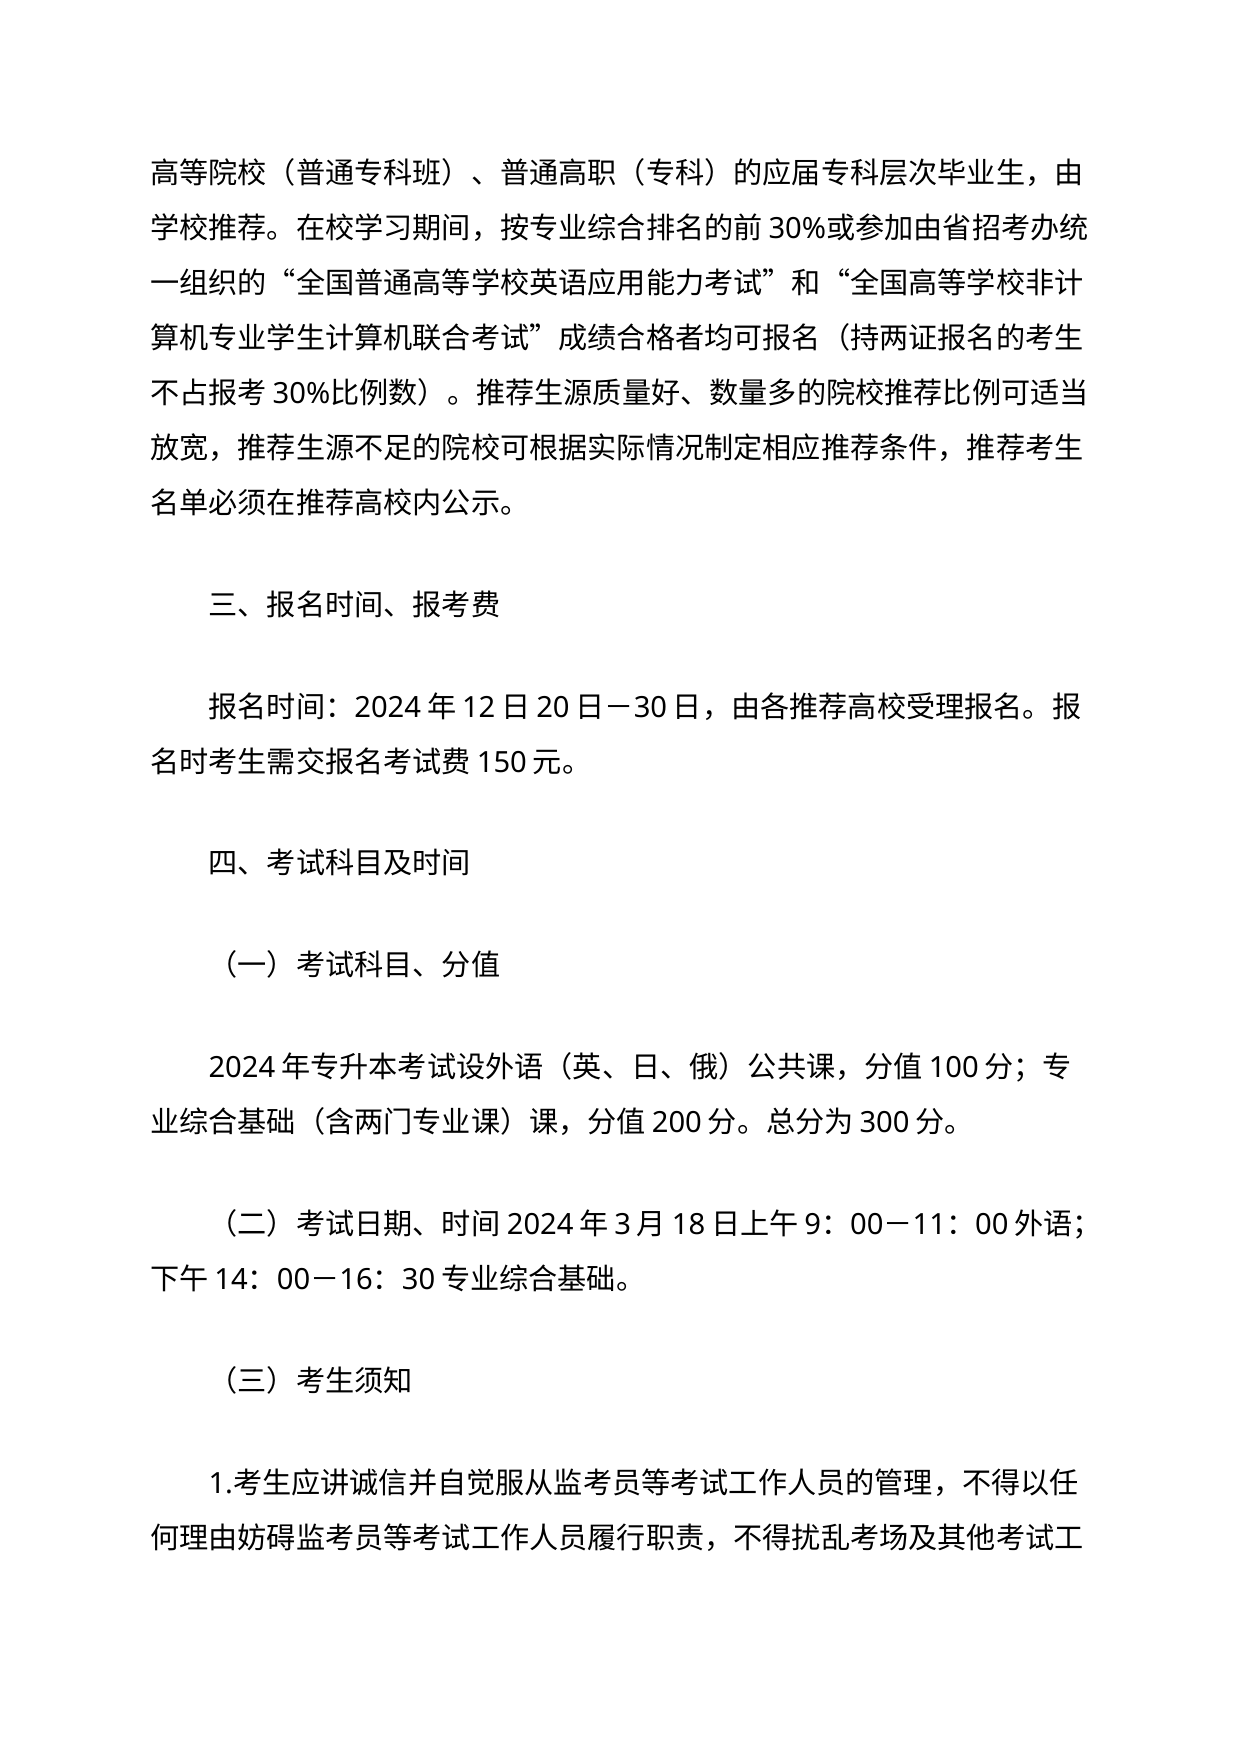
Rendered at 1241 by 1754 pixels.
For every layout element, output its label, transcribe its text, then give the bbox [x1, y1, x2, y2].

text （一）考试科目、分值 [150, 942, 1090, 984]
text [150, 1459, 1090, 1557]
text （三）考生须知 [150, 1358, 1090, 1400]
text 三、报名时间、报考费 [150, 581, 1090, 624]
text 2024年专升本考试设外语（英、日、俄）公共课，分值100分；专业综合基础（含两门专业课）课，分值200分。总分为300分。 [150, 1044, 1090, 1141]
text 四、考试科目及时间 [150, 840, 1090, 882]
text 报名时间：2024年12日20日－30日，由各推荐高校受理报名。报名时考生需交报名考试费150元。 [150, 683, 1090, 781]
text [150, 150, 1090, 522]
text （二）考试日期、时间 2024年3月18日上午9：00－11：00外语；下午14：00－16：30专业综合基础。 [150, 1201, 1090, 1298]
